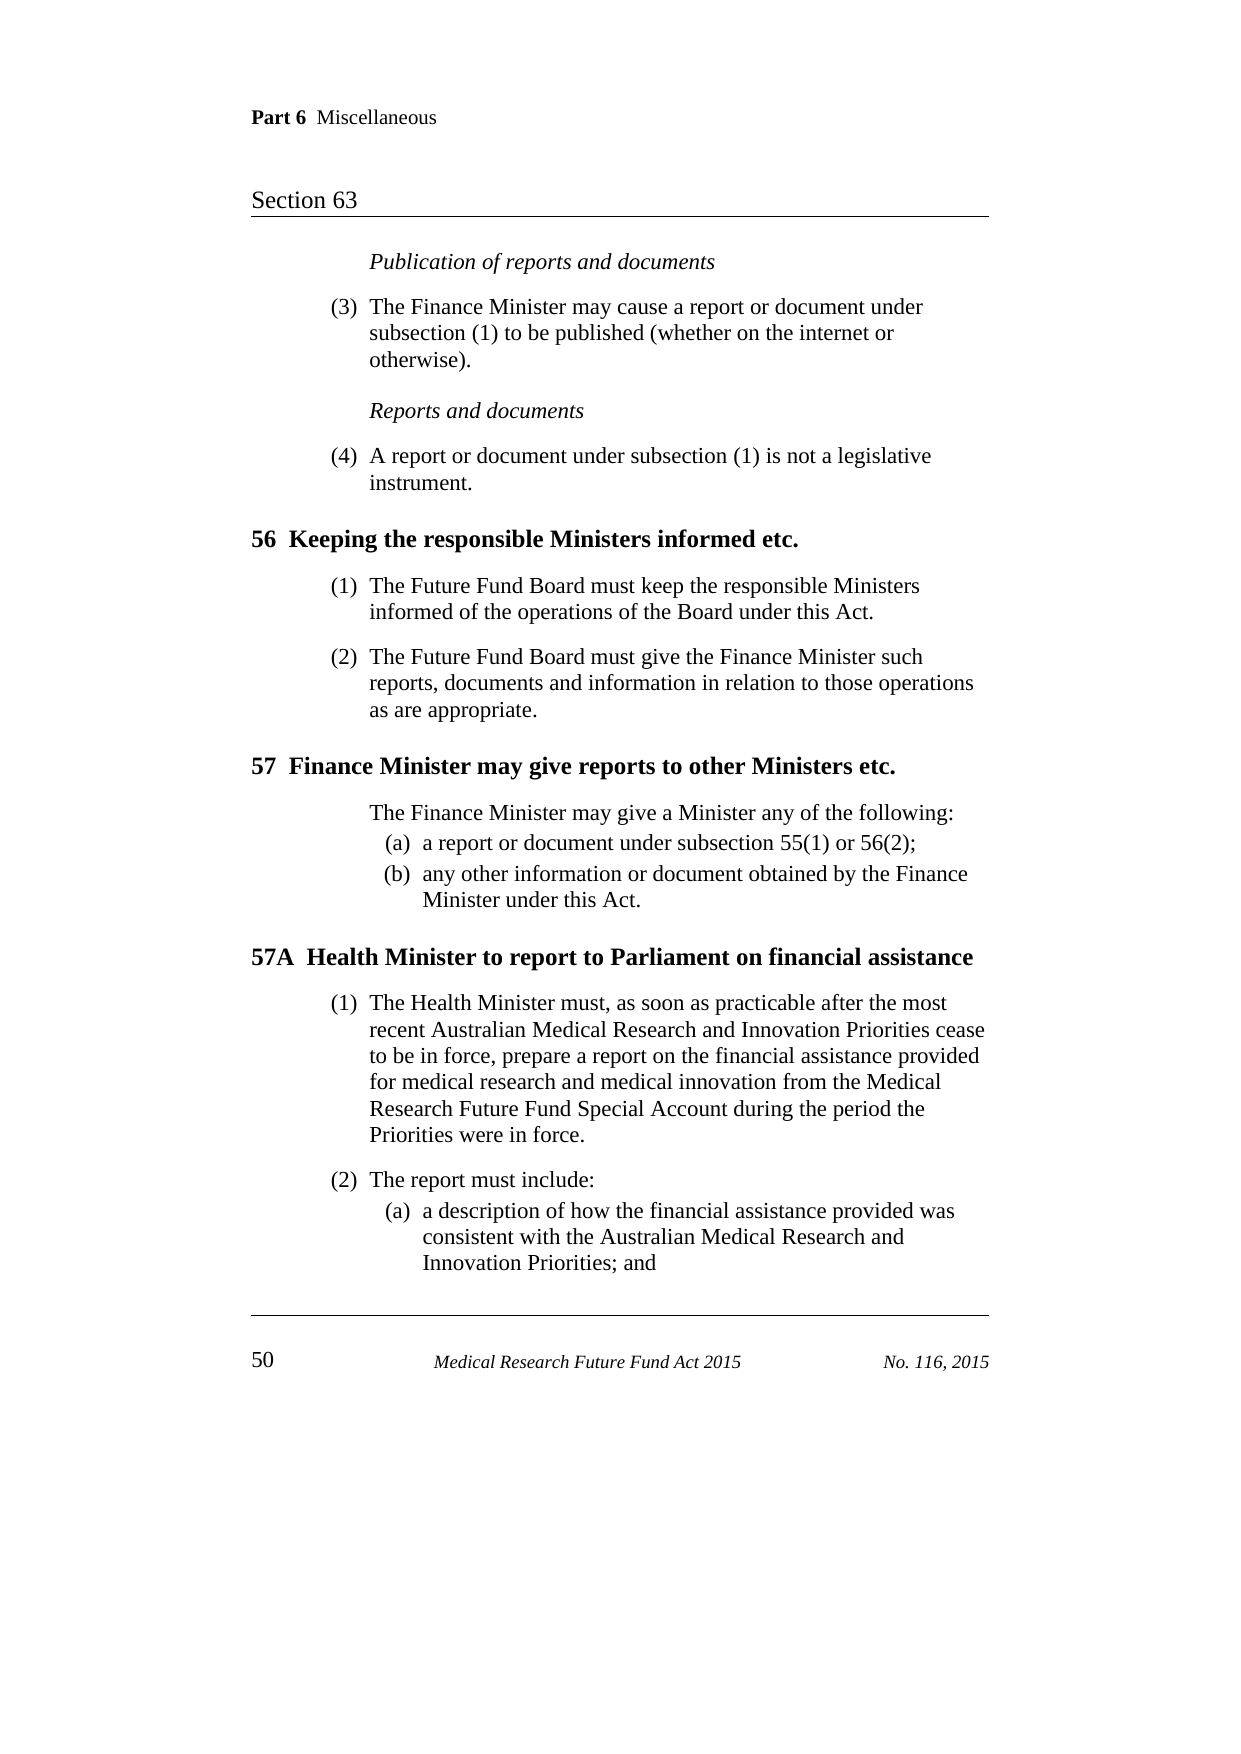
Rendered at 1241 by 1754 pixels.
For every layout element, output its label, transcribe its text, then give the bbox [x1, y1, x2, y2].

text Publication of reports and documents [369, 248, 989, 274]
text (4) A report or document under subsection (1) is not a legislative instrument. [251, 442, 989, 495]
text (b) any other information or document obtained by the Finance Minister under this Act. [251, 860, 989, 913]
text (1) The Future Fund Board must keep the responsible Ministers informed of the operations of the Board under this Act. [251, 572, 989, 624]
text (2) The Future Fund Board must give the Finance Minister such reports, documents and information in relation to those operations as are appropriate. [251, 643, 989, 722]
text 56 Keeping the responsible Ministers informed etc. [251, 524, 989, 553]
text Reports and documents [369, 397, 989, 423]
text 57 Finance Minister may give reports to other Ministers etc. [251, 751, 989, 780]
text (3) The Finance Minister may cause a report or document under subsection (1) to be published (whether on the internet or otherwise). [251, 293, 989, 372]
text (a) a report or document under subsection 55(1) or 56(2); [251, 829, 989, 856]
text (2) The report must include: [251, 1166, 989, 1192]
text (1) The Health Minister must, as soon as practicable after the most recent Australian Medical Research and Innovation Priorities cease to be in force, prepare a report on the financial assistance provided for medical research and medical innovation from the Medical Research Future Fund Special Account during the period the Priorities were in force. [251, 989, 989, 1147]
text (a) a description of how the financial assistance provided was consistent with the Australian Medical Research and Innovation Priorities; and [251, 1197, 989, 1276]
text 57A Health Minister to report to Parliament on financial assistance [251, 942, 989, 971]
text The Finance Minister may give a Minister any of the following: [251, 799, 989, 825]
